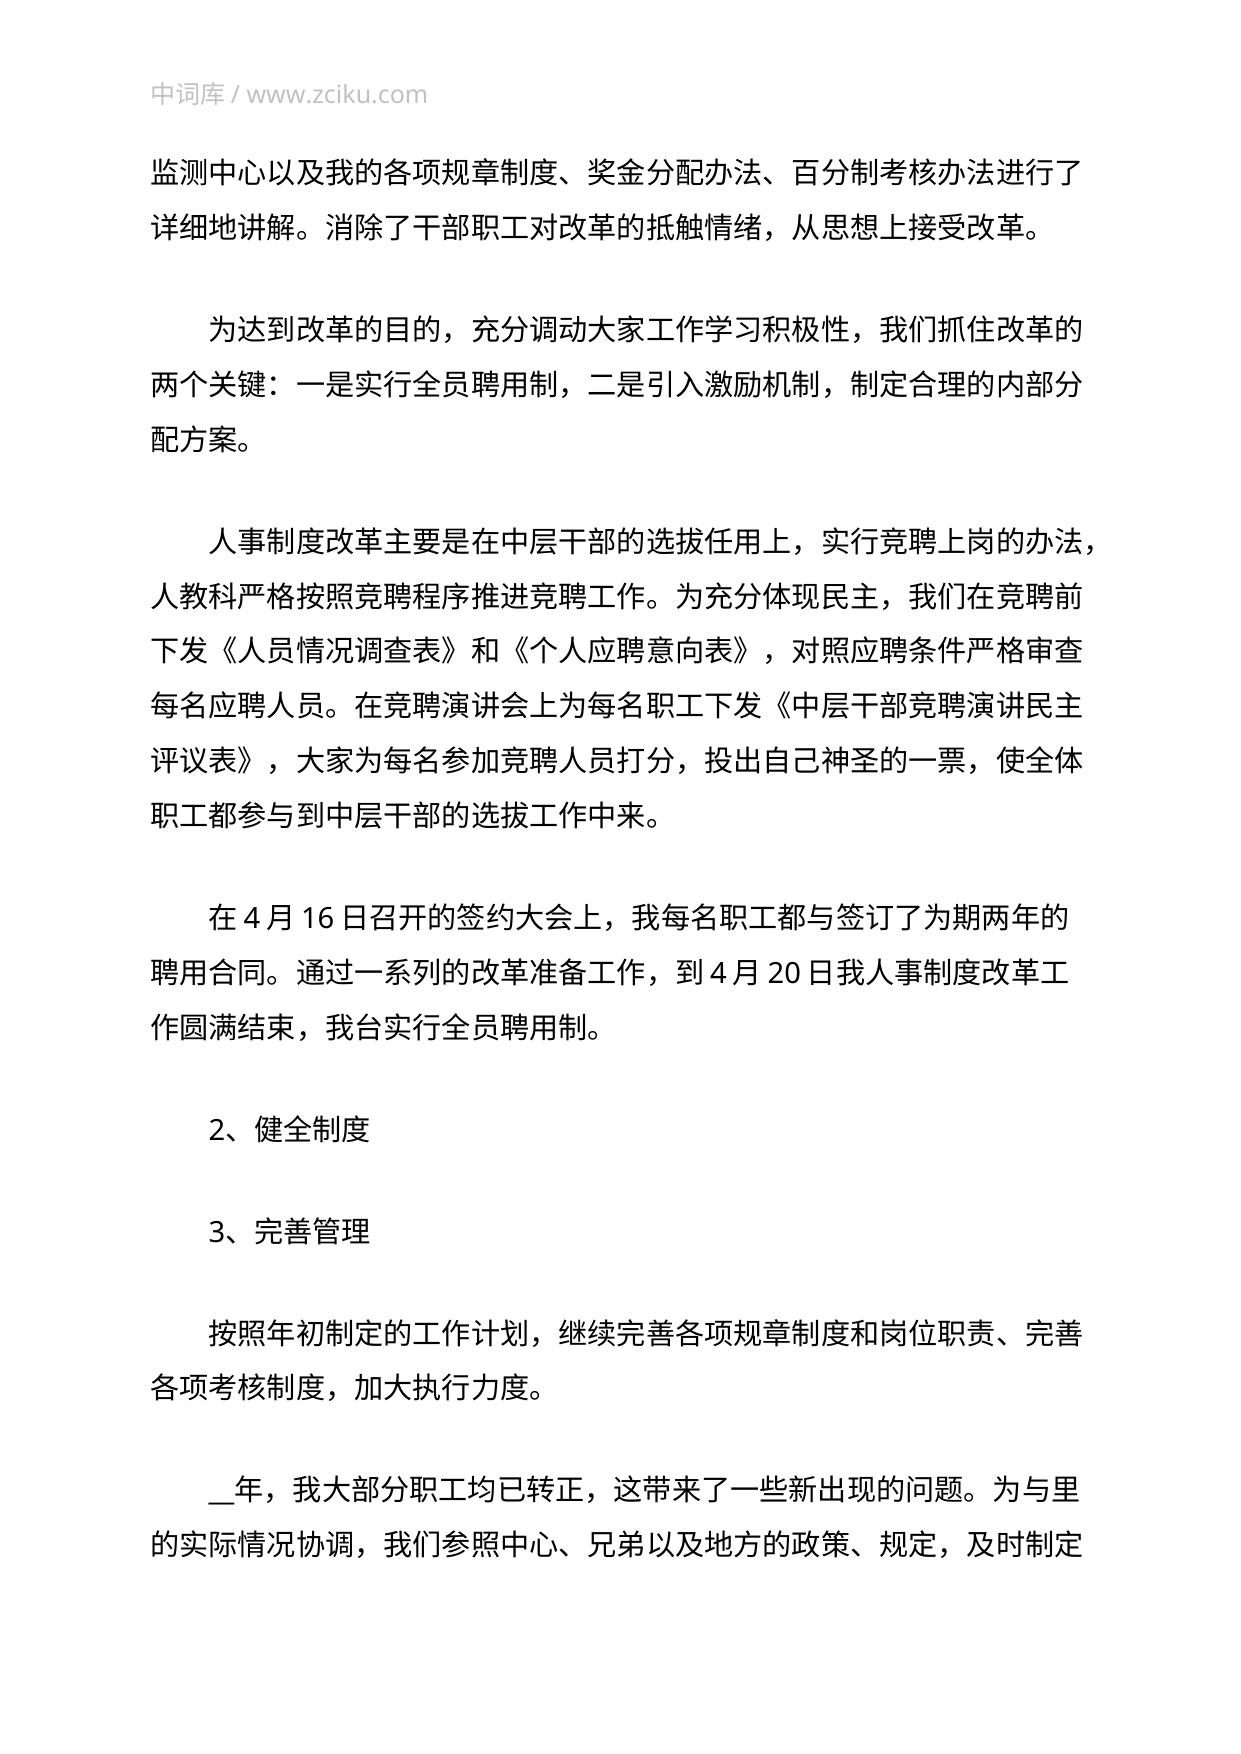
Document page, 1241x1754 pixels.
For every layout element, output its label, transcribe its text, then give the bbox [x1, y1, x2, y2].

text 在4月16日召开的签约大会上，我每名职工都与签订了为期两年的聘用合同。通过一系列的改革准备工作，到4月20日我人事制度改革工作圆满结束，我台实行全员聘用制。 [150, 894, 1090, 1047]
text 人事制度改革主要是在中层干部的选拔任用上，实行竞聘上岗的办法，人教科严格按照竞聘程序推进竞聘工作。为充分体现民主，我们在竞聘前下发《人员情况调查表》和《个人应聘意向表》，对照应聘条件严格审查每名应聘人员。在竞聘演讲会上为每名职工下发《中层干部竞聘演讲民主评议表》，大家为每名参加竞聘人员打分，投出自己神圣的一票，使全体职工都参与到中层干部的选拔工作中来。 [150, 518, 1090, 835]
text 3、完善管理 [150, 1208, 1090, 1251]
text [150, 1467, 1090, 1564]
text 为达到改革的目的，充分调动大家工作学习积极性，我们抓住改革的两个关键：一是实行全员聘用制，二是引入激励机制，制定合理的内部分配方案。 [150, 307, 1090, 459]
text 2、健全制度 [150, 1106, 1090, 1149]
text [150, 150, 1090, 247]
text 按照年初制定的工作计划，继续完善各项规章制度和岗位职责、完善各项考核制度，加大执行力度。 [150, 1310, 1090, 1407]
